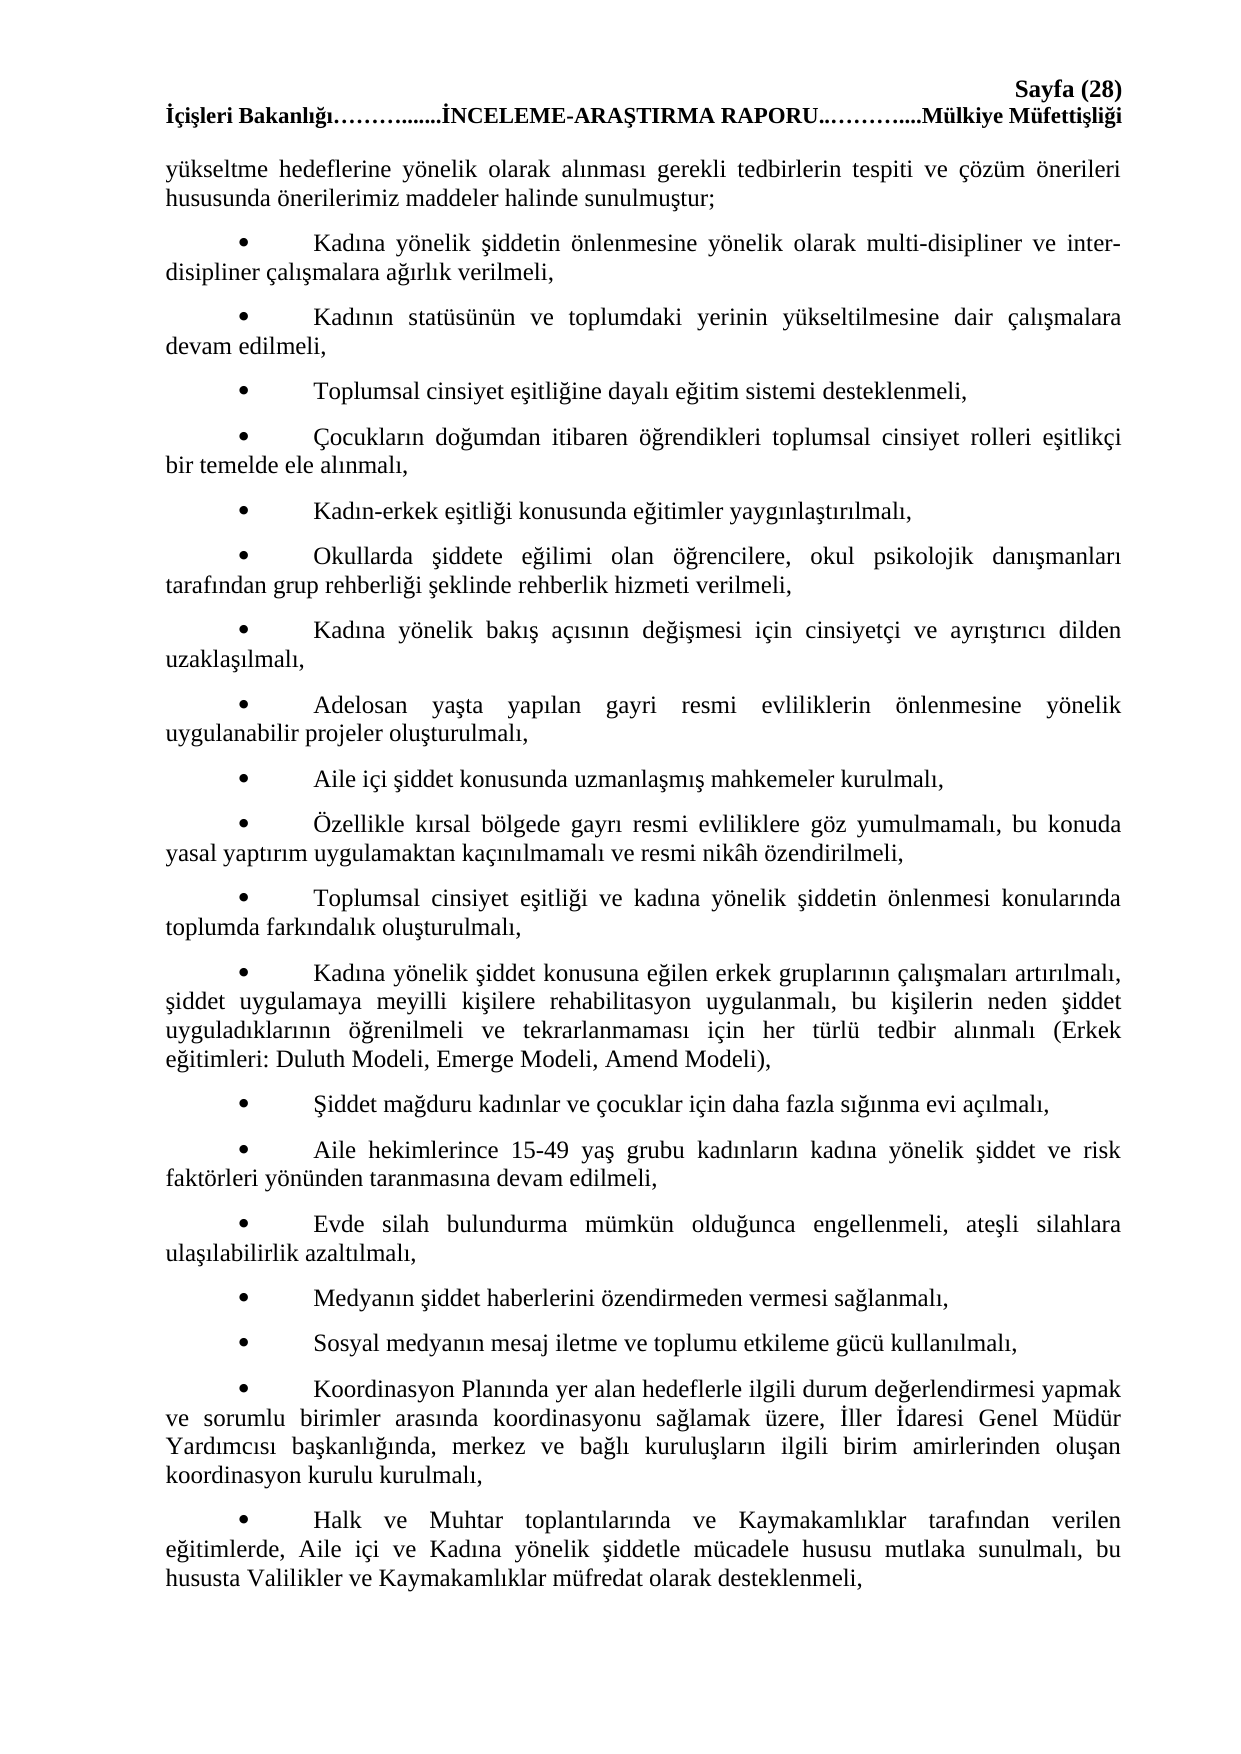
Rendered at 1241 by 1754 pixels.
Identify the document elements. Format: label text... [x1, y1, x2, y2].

list Aile hekimlerince 15-49 yaş grubu kadınların kadına yönelik şiddet ve risk faktörleri yönünden taranmasına devam edilmeli, [165, 1135, 1122, 1192]
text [165, 154, 1122, 211]
list Kadına yönelik bakış açısının değişmesi için cinsiyetçi ve ayrıştırıcı dilden uzaklaşılmalı, [165, 616, 1122, 673]
list Sosyal medyanın mesaj iletme ve toplumu etkileme gücü kullanılmalı, [165, 1328, 1122, 1357]
list Çocukların doğumdan itibaren öğrendikleri toplumsal cinsiyet rolleri eşitlikçi bir temelde ele alınmalı, [165, 422, 1122, 479]
list Toplumsal cinsiyet eşitliğine dayalı eğitim sistemi desteklenmeli, [165, 376, 1122, 405]
list Adelosan yaşta yapılan gayri resmi evliliklerin önlenmesine yönelik uygulanabilir projeler oluşturulmalı, [165, 690, 1122, 747]
list Özellikle kırsal bölgede gayrı resmi evliliklere göz yumulmamalı, bu konuda yasal yaptırım uygulamaktan kaçınılmamalı ve resmi nikâh özendirilmeli, [165, 809, 1122, 867]
list Koordinasyon Planında yer alan hedeflerle ilgili durum değerlendirmesi yapmak ve sorumlu birimler arasında koordinasyonu sağlamak üzere, İller İdaresi Genel Müdür Yardımcısı başkanlığında, merkez ve bağlı kuruluşların ilgili birim amirlerinden oluşan koordinasyon kurulu kurulmalı, [165, 1374, 1122, 1489]
list Halk ve Muhtar toplantılarında ve Kaymakamlıklar tarafından verilen eğitimlerde, Aile içi ve Kadına yönelik şiddetle mücadele hususu mutlaka sunulmalı, bu hususta Valilikler ve Kaymakamlıklar müfredat olarak desteklenmeli, [165, 1506, 1122, 1592]
list Kadına yönelik şiddet konusuna eğilen erkek gruplarının çalışmaları artırılmalı, şiddet uygulamaya meyilli kişilere rehabilitasyon uygulanmalı, bu kişilerin neden şiddet uyguladıklarının öğrenilmeli ve tekrarlanmaması için her türlü tedbir alınmalı (Erkek eğitimleri: Duluth Modeli, Emerge Modeli, Amend Modeli), [165, 958, 1122, 1073]
list Aile içi şiddet konusunda uzmanlaşmış mahkemeler kurulmalı, [165, 764, 1122, 793]
list Şiddet mağduru kadınlar ve çocuklar için daha fazla sığınma evi açılmalı, [165, 1089, 1122, 1118]
list Medyanın şiddet haberlerini özendirmeden vermesi sağlanmalı, [165, 1283, 1122, 1312]
list Evde silah bulundurma mümkün olduğunca engellenmeli, ateşli silahlara ulaşılabilirlik azaltılmalı, [165, 1209, 1122, 1266]
list Okullarda şiddete eğilimi olan öğrencilere, okul psikolojik danışmanları tarafından grup rehberliği şeklinde rehberlik hizmeti verilmeli, [165, 541, 1122, 599]
list Kadına yönelik şiddetin önlenmesine yönelik olarak multi-disipliner ve inter-disipliner çalışmalara ağırlık verilmeli, [165, 228, 1122, 286]
list Toplumsal cinsiyet eşitliği ve kadına yönelik şiddetin önlenmesi konularında toplumda farkındalık oluşturulmalı, [165, 883, 1122, 941]
list Kadın-erkek eşitliği konusunda eğitimler yaygınlaştırılmalı, [165, 496, 1122, 525]
list Kadının statüsünün ve toplumdaki yerinin yükseltilmesine dair çalışmalara devam edilmeli, [165, 302, 1122, 360]
